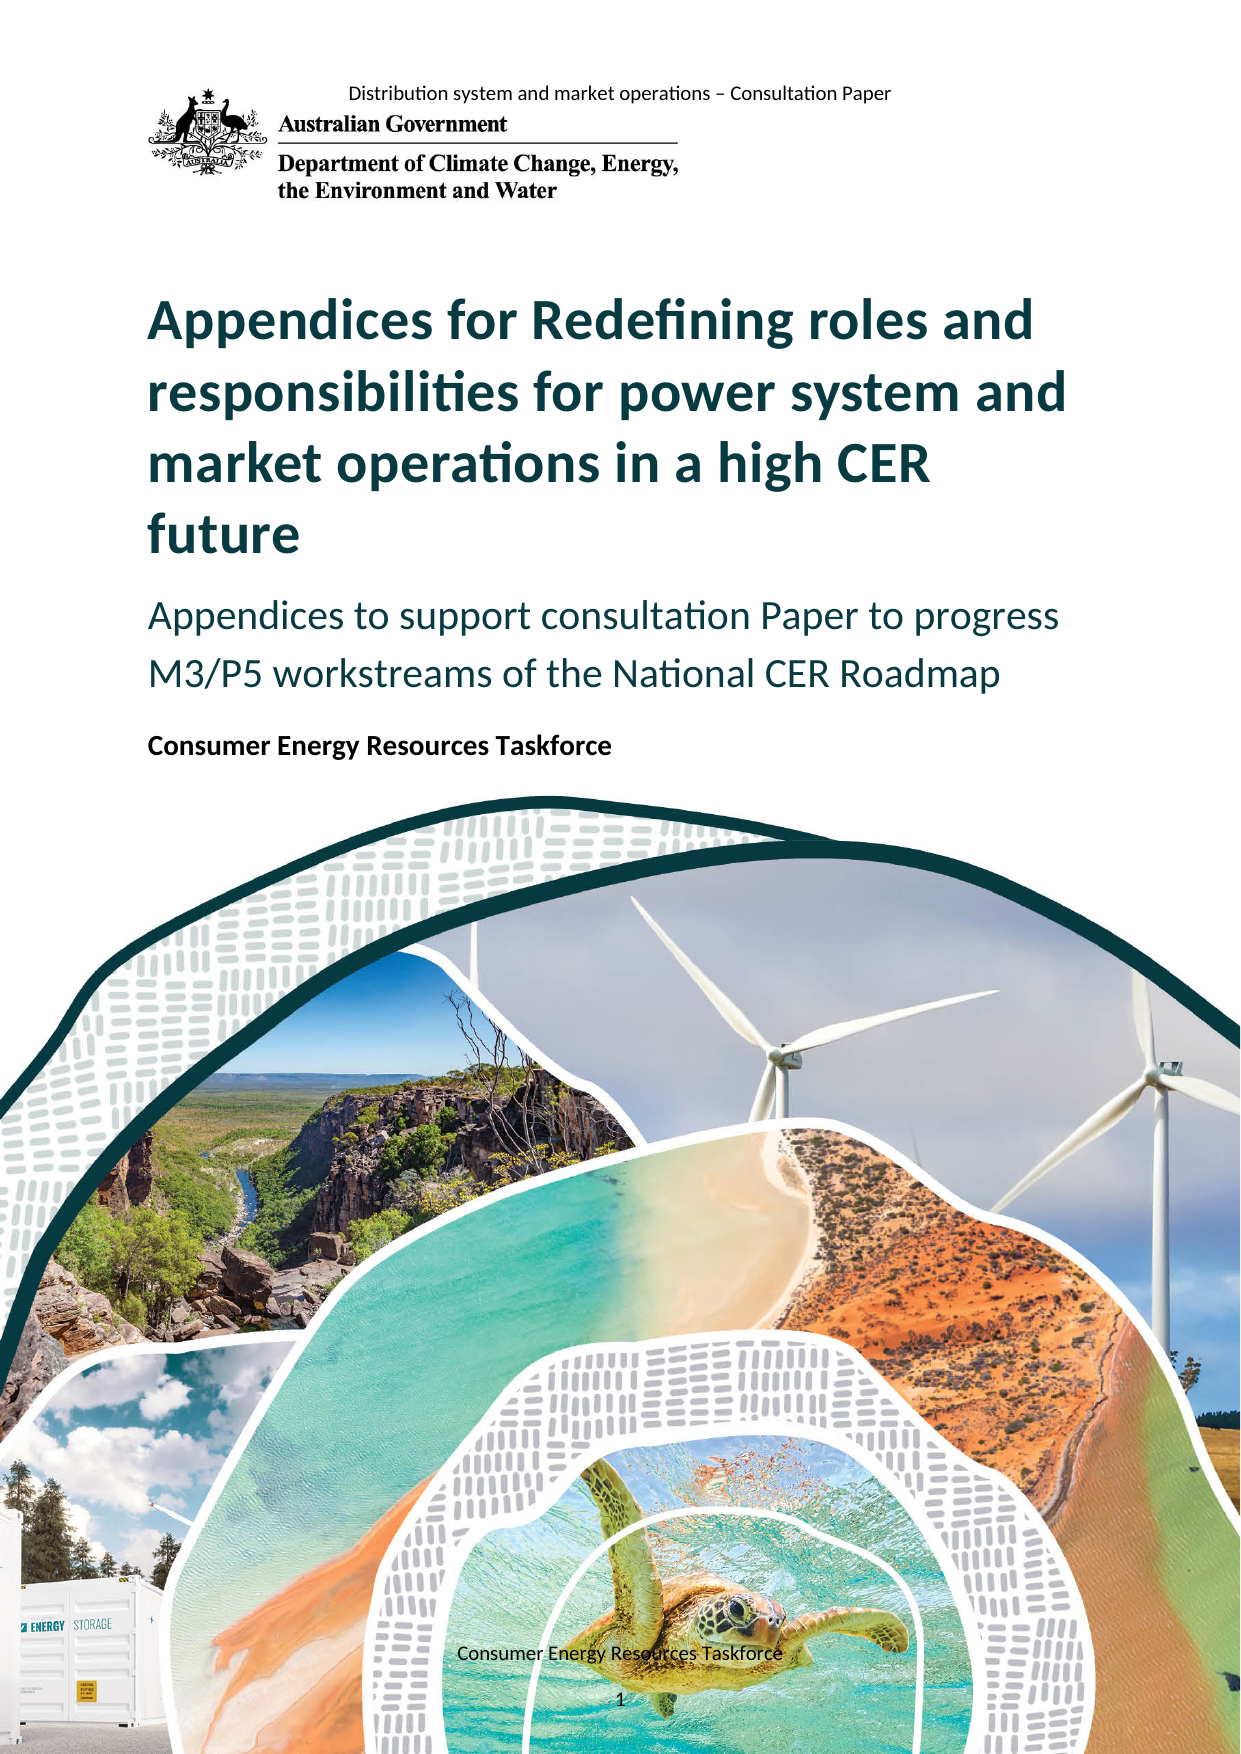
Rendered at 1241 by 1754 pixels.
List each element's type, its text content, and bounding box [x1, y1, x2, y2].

text Consumer Energy Resources Taskforce [148, 727, 1092, 762]
subtitle Appendices for Redefining roles and responsibilities for power system and market operations in a high CER future [148, 283, 1092, 568]
picture [0, 0, 1241, 1754]
text Appendices to support consultation Paper to progress M3/P5 workstreams of the National CER Roadmap [148, 589, 1092, 698]
